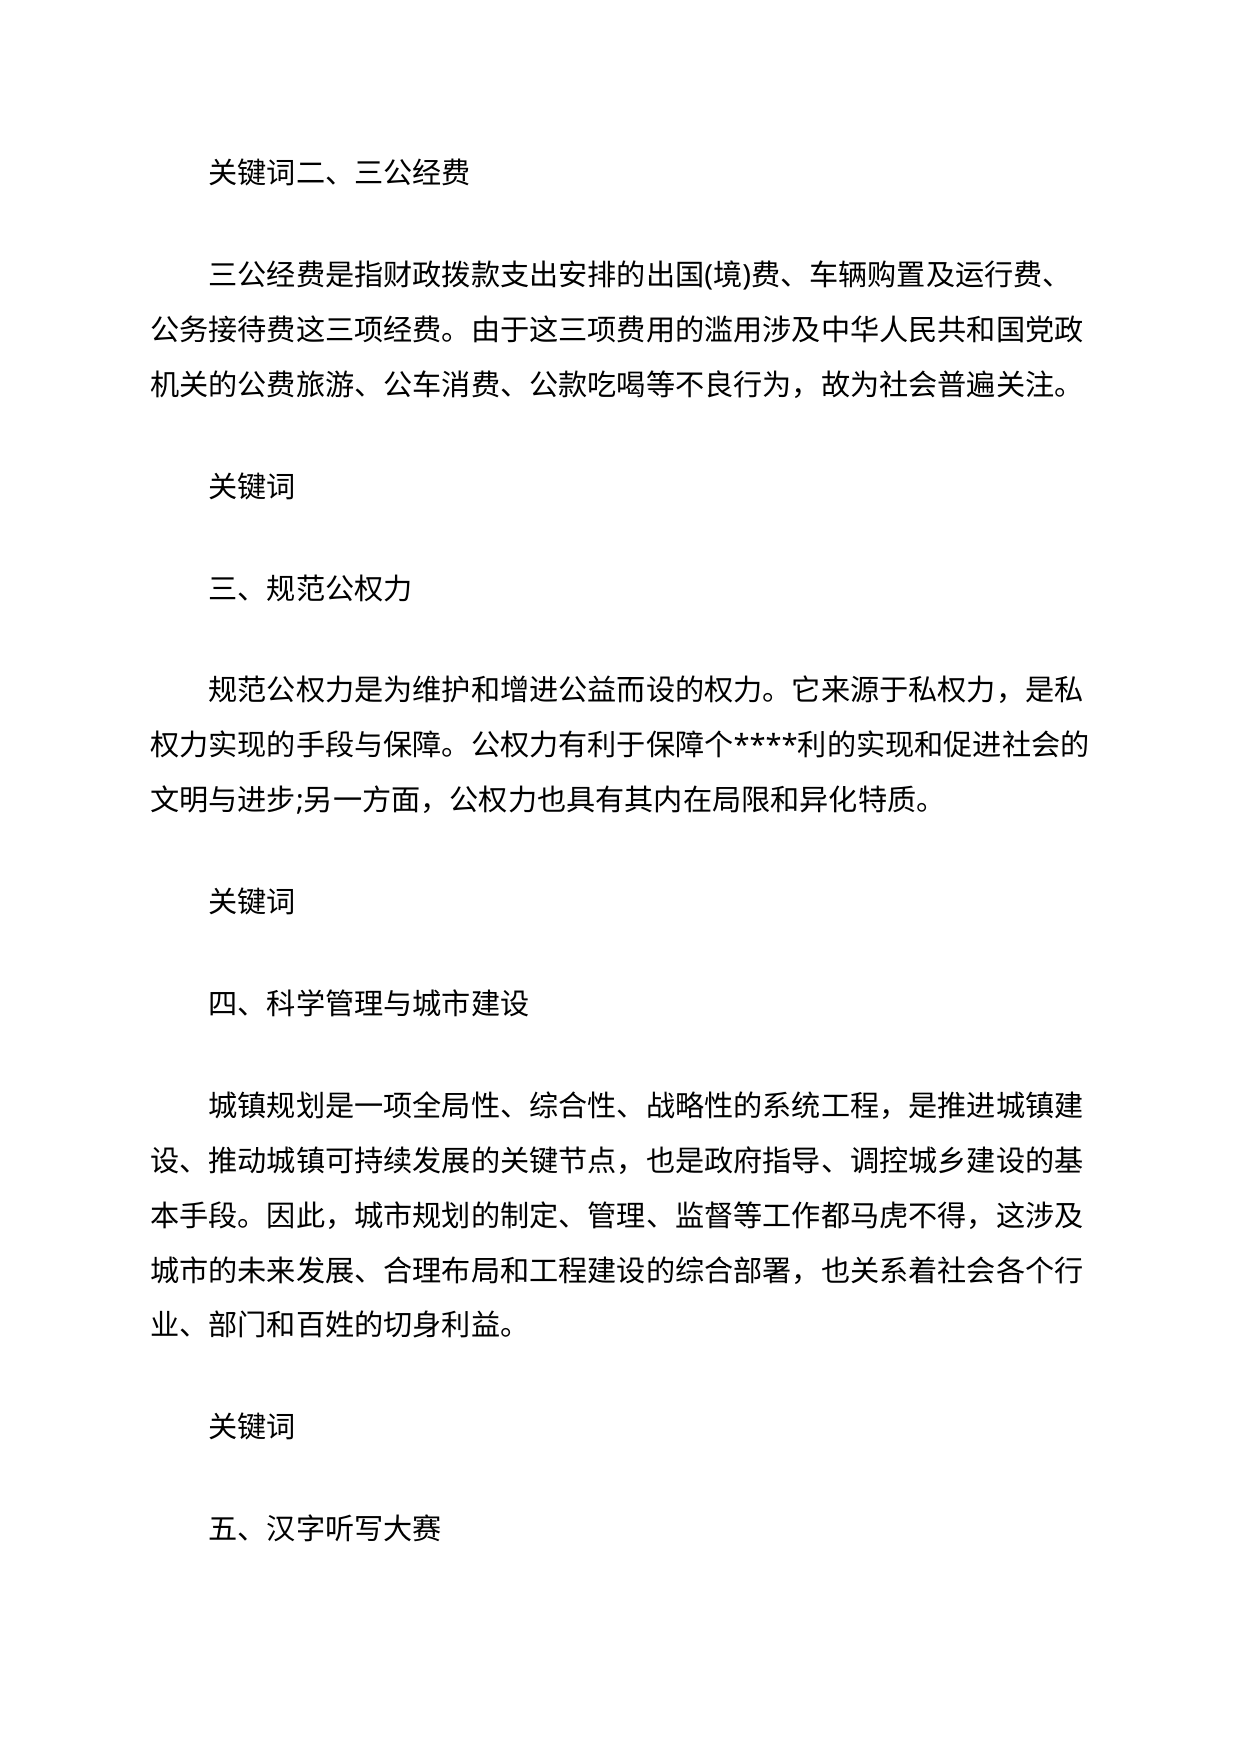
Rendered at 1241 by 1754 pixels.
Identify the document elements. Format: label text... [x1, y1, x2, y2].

text 规范公权力是为维护和增进公益而设的权力。它来源于私权力，是私权力实现的手段与保障。公权力有利于保障个****利的实现和促进社会的文明与进步;另一方面，公权力也具有其内在局限和异化特质。 [150, 667, 1090, 819]
text 四、科学管理与城市建设 [150, 981, 1090, 1023]
text 关键词 [150, 463, 1090, 506]
text 三、规范公权力 [150, 565, 1090, 607]
text 五、汉字听写大赛 [150, 1506, 1090, 1548]
text 三公经费是指财政拨款支出安排的出国(境)费、车辆购置及运行费、公务接待费这三项经费。由于这三项费用的滥用涉及中华人民共和国党政机关的公费旅游、公车消费、公款吃喝等不良行为，故为社会普遍关注。 [150, 252, 1090, 404]
text 关键词 [150, 879, 1090, 921]
text 关键词 [150, 1404, 1090, 1446]
text 关键词二、三公经费 [150, 150, 1090, 192]
text 城镇规划是一项全局性、综合性、战略性的系统工程，是推进城镇建设、推动城镇可持续发展的关键节点，也是政府指导、调控城乡建设的基本手段。因此，城市规划的制定、管理、监督等工作都马虎不得，这涉及城市的未来发展、合理布局和工程建设的综合部署，也关系着社会各个行业、部门和百姓的切身利益。 [150, 1082, 1090, 1344]
